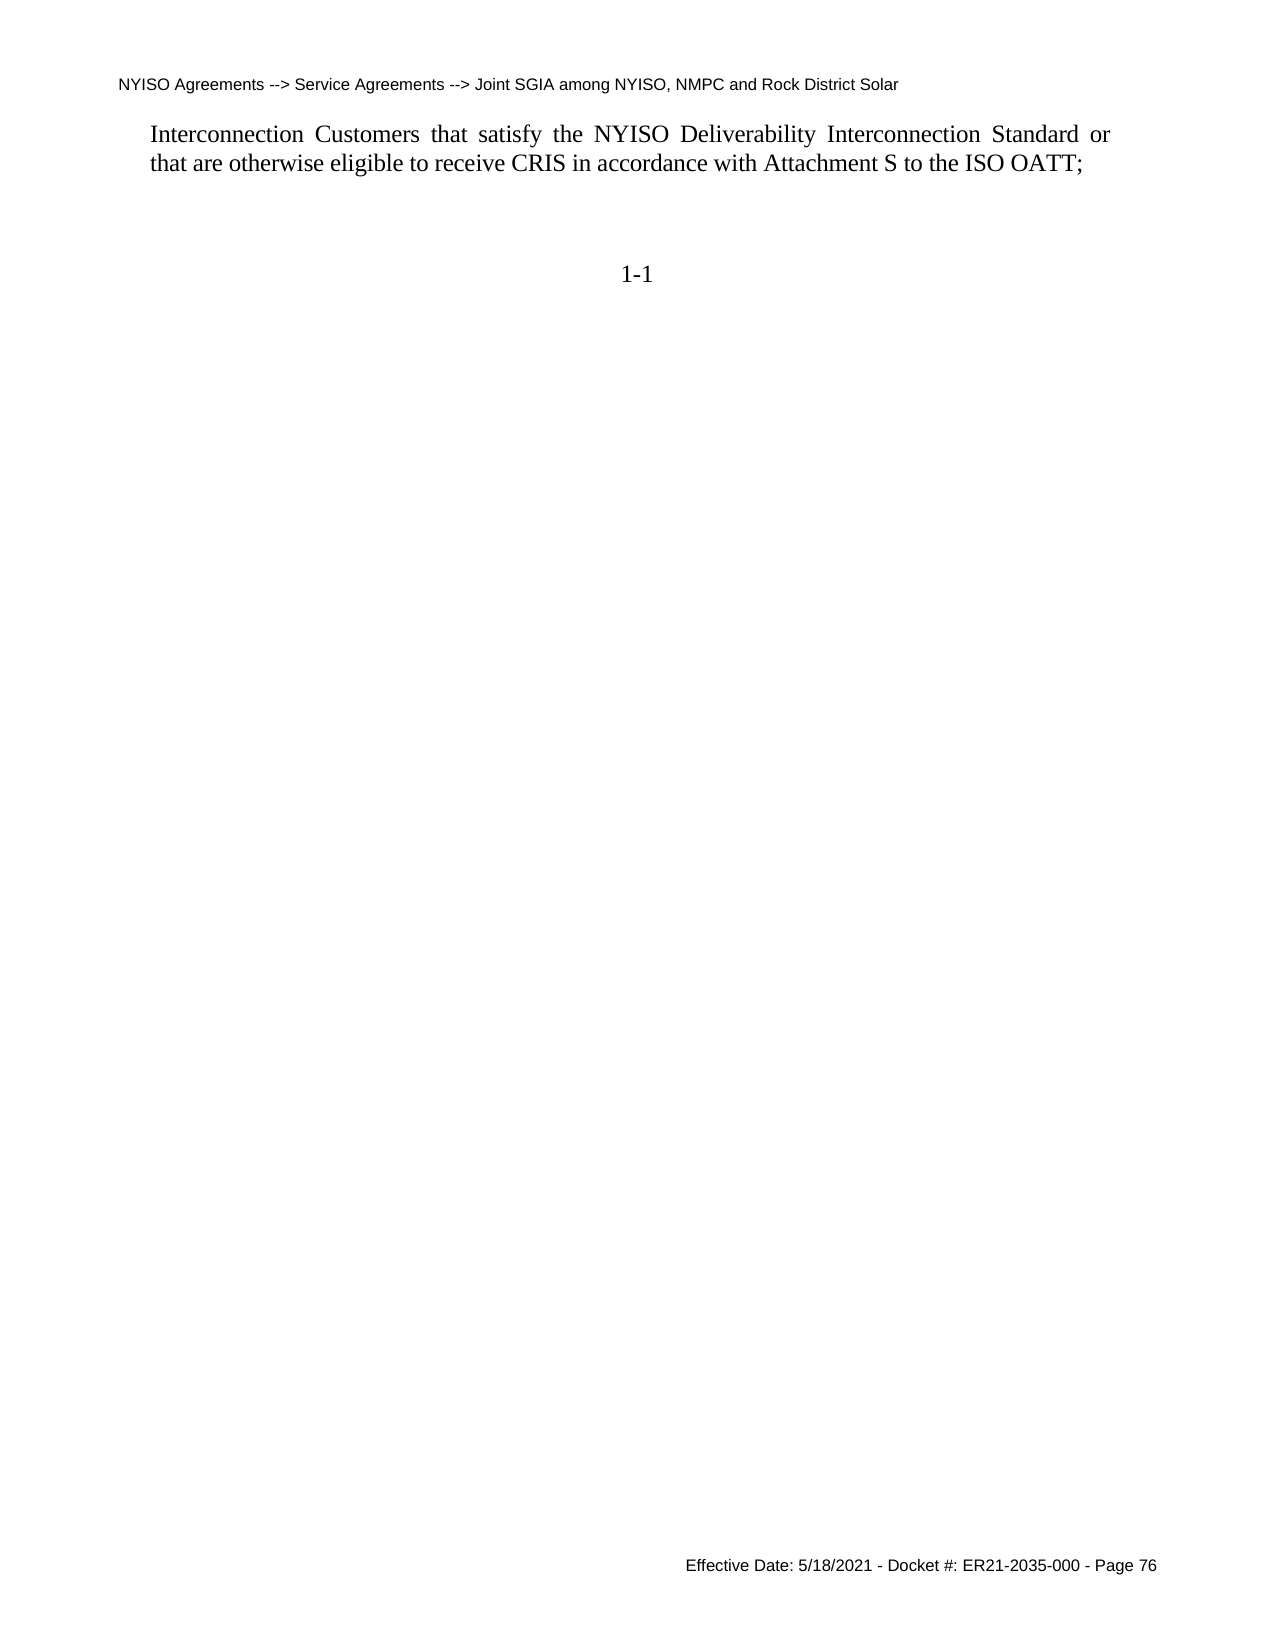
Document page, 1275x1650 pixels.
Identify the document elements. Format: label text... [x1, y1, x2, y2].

text Interconnection Customers that satisfy the NYISO Deliverability Interconnection Standard or that are otherwise eligible to receive CRIS in accordance with Attachment S to the ISO OATT; [150, 119, 1122, 177]
text 1-1 [620, 259, 1275, 288]
